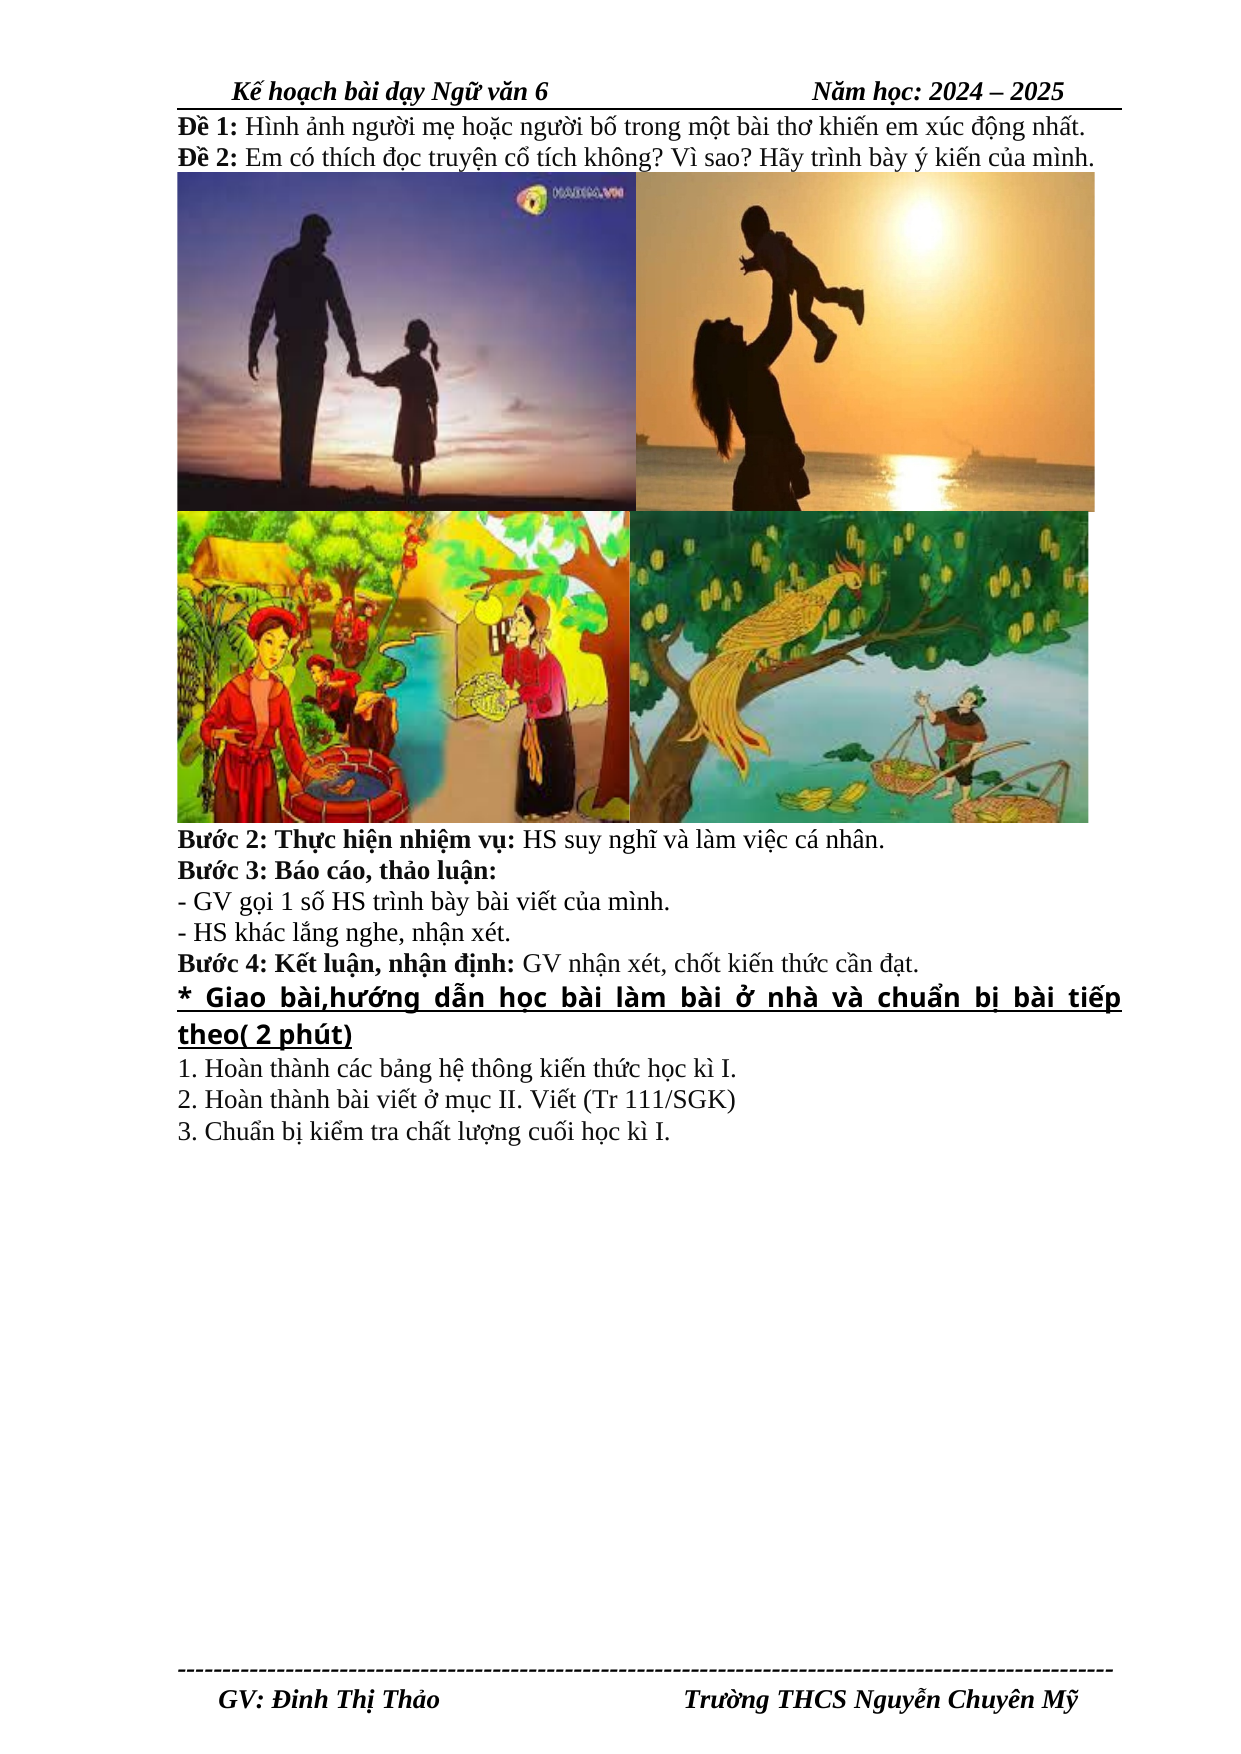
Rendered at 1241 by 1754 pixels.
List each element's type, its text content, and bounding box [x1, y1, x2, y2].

picture [177, 172, 1095, 823]
text 2. Hoàn thành bài viết ở mục II. Viết (Tr 111/SGK) [177, 1084, 1122, 1115]
text Bước 4: Kết luận, nhận định: GV nhận xét, chốt kiến thức cần đạt. [177, 948, 1122, 979]
text Bước 2: Thực hiện nhiệm vụ: HS suy nghĩ và làm việc cá nhân. [177, 823, 1122, 854]
text * Giao bài,hướng dẫn học bài làm bài ở nhà và chuẩn bị bài tiếp theo( 2 phút) [177, 979, 1122, 1010]
text 3. Chuẩn bị kiểm tra chất lượng cuối học kì I. [177, 1115, 1122, 1146]
text Đề 2: Em có thích đọc truyện cổ tích không? Vì sao? Hãy trình bày ý kiến của mình. [177, 141, 1122, 172]
text - HS khác lắng nghe, nhận xét. [177, 916, 1122, 948]
text Đề 1: Hình ảnh người mẹ hoặc người bố trong một bài thơ khiến em xúc động nhất. [177, 110, 1122, 141]
text Bước 3: Báo cáo, thảo luận: [177, 854, 1122, 885]
text * Giao bài,hướng dẫn học bài làm bài ở nhà và chuẩn bị bài tiếp theo( 2 phút) [177, 1012, 1122, 1052]
text - GV gọi 1 số HS trình bày bài viết của mình. [177, 885, 1122, 916]
text 1. Hoàn thành các bảng hệ thông kiến thức học kì I. [177, 1052, 1122, 1084]
